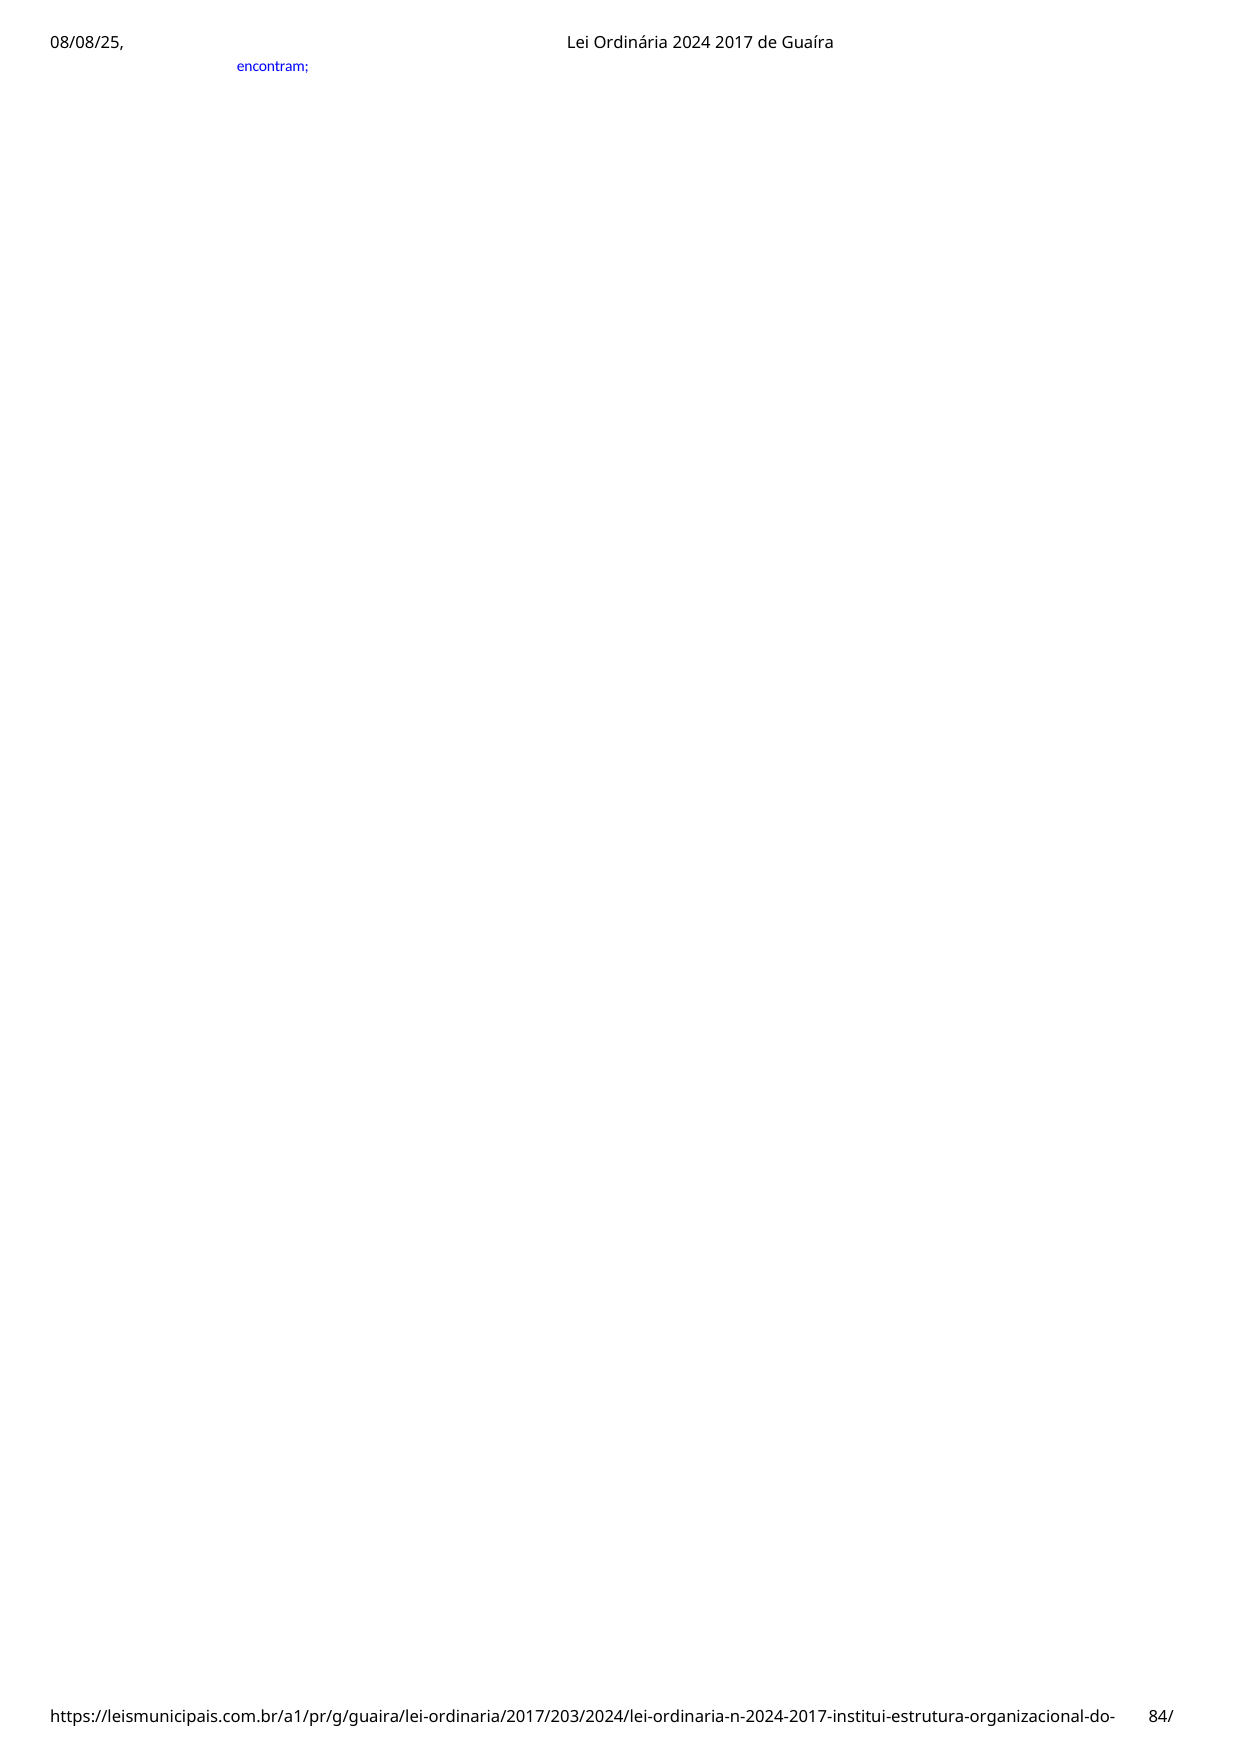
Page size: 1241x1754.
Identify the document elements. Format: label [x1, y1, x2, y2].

list [237, 56, 1070, 75]
